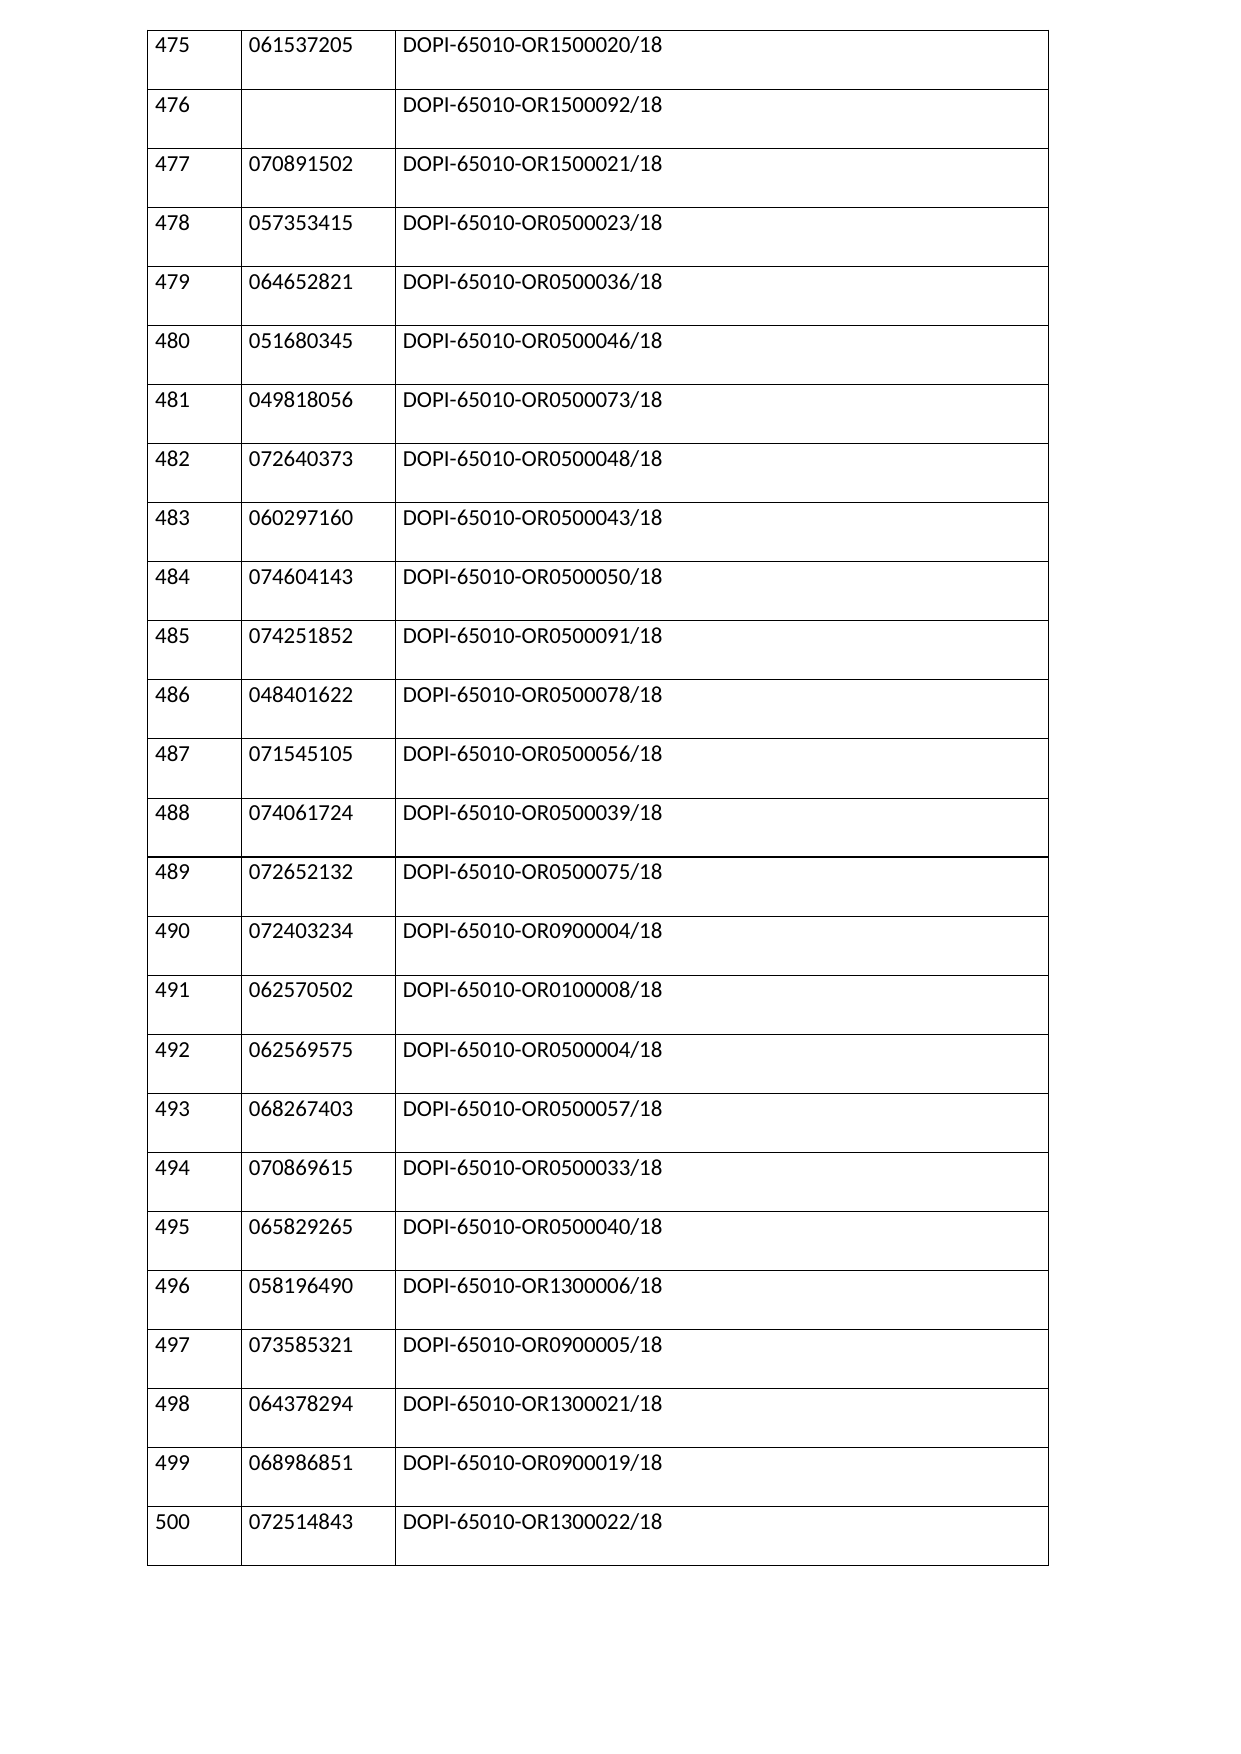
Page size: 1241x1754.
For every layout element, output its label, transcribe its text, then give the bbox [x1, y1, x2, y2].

table_cell 480 [148, 326, 241, 384]
table_cell 496 [148, 1271, 241, 1329]
table_cell DOPI-65010-OR0100008/18 [396, 976, 1048, 1034]
table_cell 499 [148, 1448, 241, 1506]
table_cell 064652821 [242, 267, 395, 325]
table_cell 491 [148, 976, 241, 1034]
table_cell DOPI-65010-OR0500046/18 [396, 326, 1048, 384]
table_cell 483 [148, 503, 241, 561]
table_cell DOPI-65010-OR0900004/18 [396, 917, 1048, 974]
table_cell 058196490 [242, 1271, 395, 1329]
table_cell 481 [148, 385, 241, 443]
table_cell 494 [148, 1153, 241, 1211]
table_cell 492 [148, 1035, 241, 1093]
table_cell 068986851 [242, 1448, 395, 1506]
table_cell DOPI-65010-OR1300022/18 [396, 1507, 1048, 1565]
table_cell 498 [148, 1389, 241, 1447]
table_cell 489 [148, 858, 241, 916]
table_cell 074604143 [242, 562, 395, 620]
table_cell 477 [148, 149, 241, 207]
table_cell 051680345 [242, 326, 395, 384]
table_cell 482 [148, 444, 241, 502]
table_cell DOPI-65010-OR0500004/18 [396, 1035, 1048, 1093]
table_cell 074061724 [242, 799, 395, 856]
table_cell 488 [148, 799, 241, 856]
table_cell 071545105 [242, 739, 395, 797]
table_cell 062570502 [242, 976, 395, 1034]
table_cell DOPI-65010-OR0500036/18 [396, 267, 1048, 325]
table_cell 072652132 [242, 858, 395, 916]
table_cell 486 [148, 680, 241, 738]
table_cell 500 [148, 1507, 241, 1565]
table_cell 072640373 [242, 444, 395, 502]
table_cell DOPI-65010-OR1500020/18 [396, 31, 1048, 89]
table_cell 062569575 [242, 1035, 395, 1093]
table_cell DOPI-65010-OR0500056/18 [396, 739, 1048, 797]
table_cell DOPI-65010-OR0500078/18 [396, 680, 1048, 738]
table_cell 478 [148, 208, 241, 266]
table_cell DOPI-65010-OR0500075/18 [396, 858, 1048, 916]
table_cell 061537205 [242, 31, 395, 89]
table_cell 070869615 [242, 1153, 395, 1211]
table_cell 068267403 [242, 1094, 395, 1152]
table_cell DOPI-65010-OR1500092/18 [396, 90, 1048, 148]
table_cell 072514843 [242, 1507, 395, 1565]
table_cell 072403234 [242, 917, 395, 974]
table_cell 060297160 [242, 503, 395, 561]
table_cell 048401622 [242, 680, 395, 738]
table_cell DOPI-65010-OR0500091/18 [396, 621, 1048, 679]
table_cell DOPI-65010-OR0500039/18 [396, 799, 1048, 856]
table_cell 475 [148, 31, 241, 89]
table_cell DOPI-65010-OR0500040/18 [396, 1212, 1048, 1270]
table_cell DOPI-65010-OR0900005/18 [396, 1330, 1048, 1388]
table_cell 493 [148, 1094, 241, 1152]
table_cell 070891502 [242, 149, 395, 207]
table_cell 049818056 [242, 385, 395, 443]
table_cell 074251852 [242, 621, 395, 679]
table_cell 057353415 [242, 208, 395, 266]
table_cell 073585321 [242, 1330, 395, 1388]
table_cell DOPI-65010-OR0500023/18 [396, 208, 1048, 266]
table_cell 497 [148, 1330, 241, 1388]
table_cell DOPI-65010-OR0500073/18 [396, 385, 1048, 443]
table_cell DOPI-65010-OR1300006/18 [396, 1271, 1048, 1329]
table_cell 490 [148, 917, 241, 974]
table_cell DOPI-65010-OR0900019/18 [396, 1448, 1048, 1506]
table_cell DOPI-65010-OR0500033/18 [396, 1153, 1048, 1211]
table_cell 485 [148, 621, 241, 679]
table_cell 064378294 [242, 1389, 395, 1447]
table_cell 065829265 [242, 1212, 395, 1270]
table_cell 479 [148, 267, 241, 325]
table_cell DOPI-65010-OR0500043/18 [396, 503, 1048, 561]
table_cell 476 [148, 90, 241, 148]
table_cell 484 [148, 562, 241, 620]
table_cell 487 [148, 739, 241, 797]
table_cell 495 [148, 1212, 241, 1270]
table_cell [242, 90, 395, 148]
table_cell DOPI-65010-OR0500050/18 [396, 562, 1048, 620]
table_cell DOPI-65010-OR0500057/18 [396, 1094, 1048, 1152]
table_cell DOPI-65010-OR0500048/18 [396, 444, 1048, 502]
table_cell DOPI-65010-OR1500021/18 [396, 149, 1048, 207]
table_cell DOPI-65010-OR1300021/18 [396, 1389, 1048, 1447]
